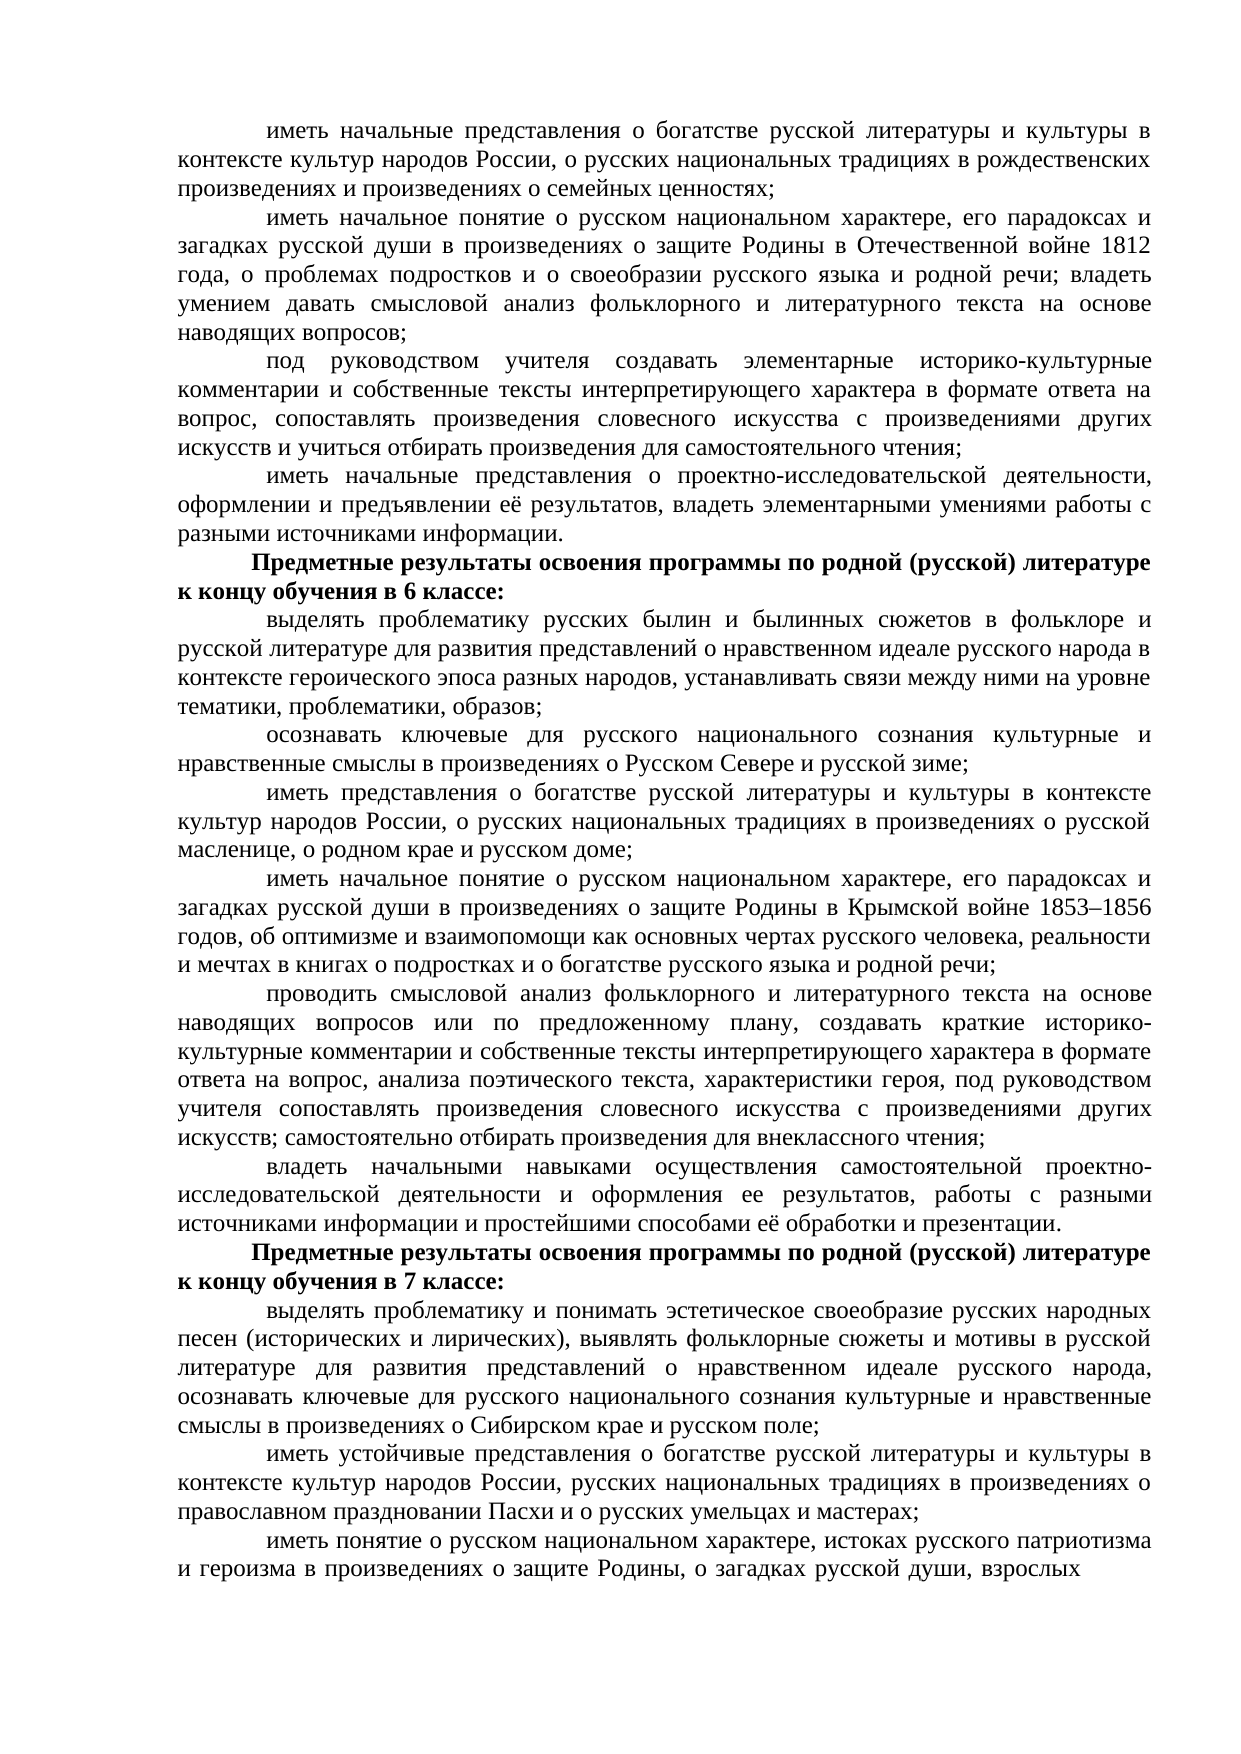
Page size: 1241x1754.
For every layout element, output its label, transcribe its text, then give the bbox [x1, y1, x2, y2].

text иметь понятие о русском национальном характере, истоках русского патриотизма и героизма в произведениях о защите Родины, о загадках русской души, взрослых [177, 1525, 1152, 1582]
text выделять проблематику и понимать эстетическое своеобразие русских народных песен (исторических и лирических), выявлять фольклорные сюжеты и мотивы в русской литературе для развития представлений о нравственном идеале русского народа, осознавать ключевые для русского национального сознания культурные и нравственные смыслы в произведениях о Сибирском крае и русском поле; [177, 1295, 1152, 1438]
text под руководством учителя создавать элементарные историко-культурные комментарии и собственные тексты интерпретирующего характера в формате ответа на вопрос, сопоставлять произведения словесного искусства с произведениями других искусств и учиться отбирать произведения для самостоятельного чтения; [177, 345, 1152, 460]
text осознавать ключевые для русского национального сознания культурные и нравственные смыслы в произведениях о Русском Севере и русской зиме; [177, 719, 1151, 777]
text иметь начальные представления о богатстве русской литературы и культуры в контексте культур народов России, о русских национальных традициях в рождественских произведениях и произведениях о семейных ценностях; [177, 115, 1152, 201]
subtitle Предметные результаты освоения программы по родной (русской) литературе к концу обучения в 6 классе: [177, 547, 1152, 604]
text иметь начальное понятие о русском национальном характере, его парадоксах и загадках русской души в произведениях о защите Родины в Отечественной войне 1812 года, о проблемах подростков и о своеобразии русского языка и родной речи; владеть умением давать смысловой анализ фольклорного и литературного текста на основе наводящих вопросов; [177, 202, 1152, 345]
text иметь устойчивые представления о богатстве русской литературы и культуры в контексте культур народов России, русских национальных традициях в произведениях о православном праздновании Пасхи и о русских умельцах и мастерах; [177, 1438, 1152, 1525]
text иметь представления о богатстве русской литературы и культуры в контексте культур народов России, о русских национальных традициях в произведениях о русской масленице, о родном крае и русском доме; [177, 777, 1152, 863]
text иметь начальное понятие о русском национальном характере, его парадоксах и загадках русской души в произведениях о защите Родины в Крымской войне 1853–1856 годов, об оптимизме и взаимопомощи как основных чертах русского человека, реальности и мечтах в книгах о подростках и о богатстве русского языка и родной речи; [177, 863, 1152, 978]
text выделять проблематику русских былин и былинных сюжетов в фольклоре и русской литературе для развития представлений о нравственном идеале русского народа в контексте героического эпоса разных народов, устанавливать связи между ними на уровне тематики, проблематики, образов; [177, 604, 1151, 719]
text проводить смысловой анализ фольклорного и литературного текста на основе наводящих вопросов или по предложенному плану, создавать краткие историко- культурные комментарии и собственные тексты интерпретирующего характера в формате ответа на вопрос, анализа поэтического текста, характеристики героя, под руководством учителя сопоставлять произведения словесного искусства с произведениями других искусств; самостоятельно отбирать произведения для внеклассного чтения; [177, 978, 1152, 1151]
subtitle Предметные результаты освоения программы по родной (русской) литературе к концу обучения в 7 классе: [177, 1237, 1152, 1295]
text иметь начальные представления о проектно-исследовательской деятельности, оформлении и предъявлении её результатов, владеть элементарными умениями работы с разными источниками информации. [177, 460, 1152, 547]
text владеть начальными навыками осуществления самостоятельной проектно- исследовательской деятельности и оформления ее результатов, работы с разными источниками информации и простейшими способами её обработки и презентации. [177, 1151, 1152, 1237]
